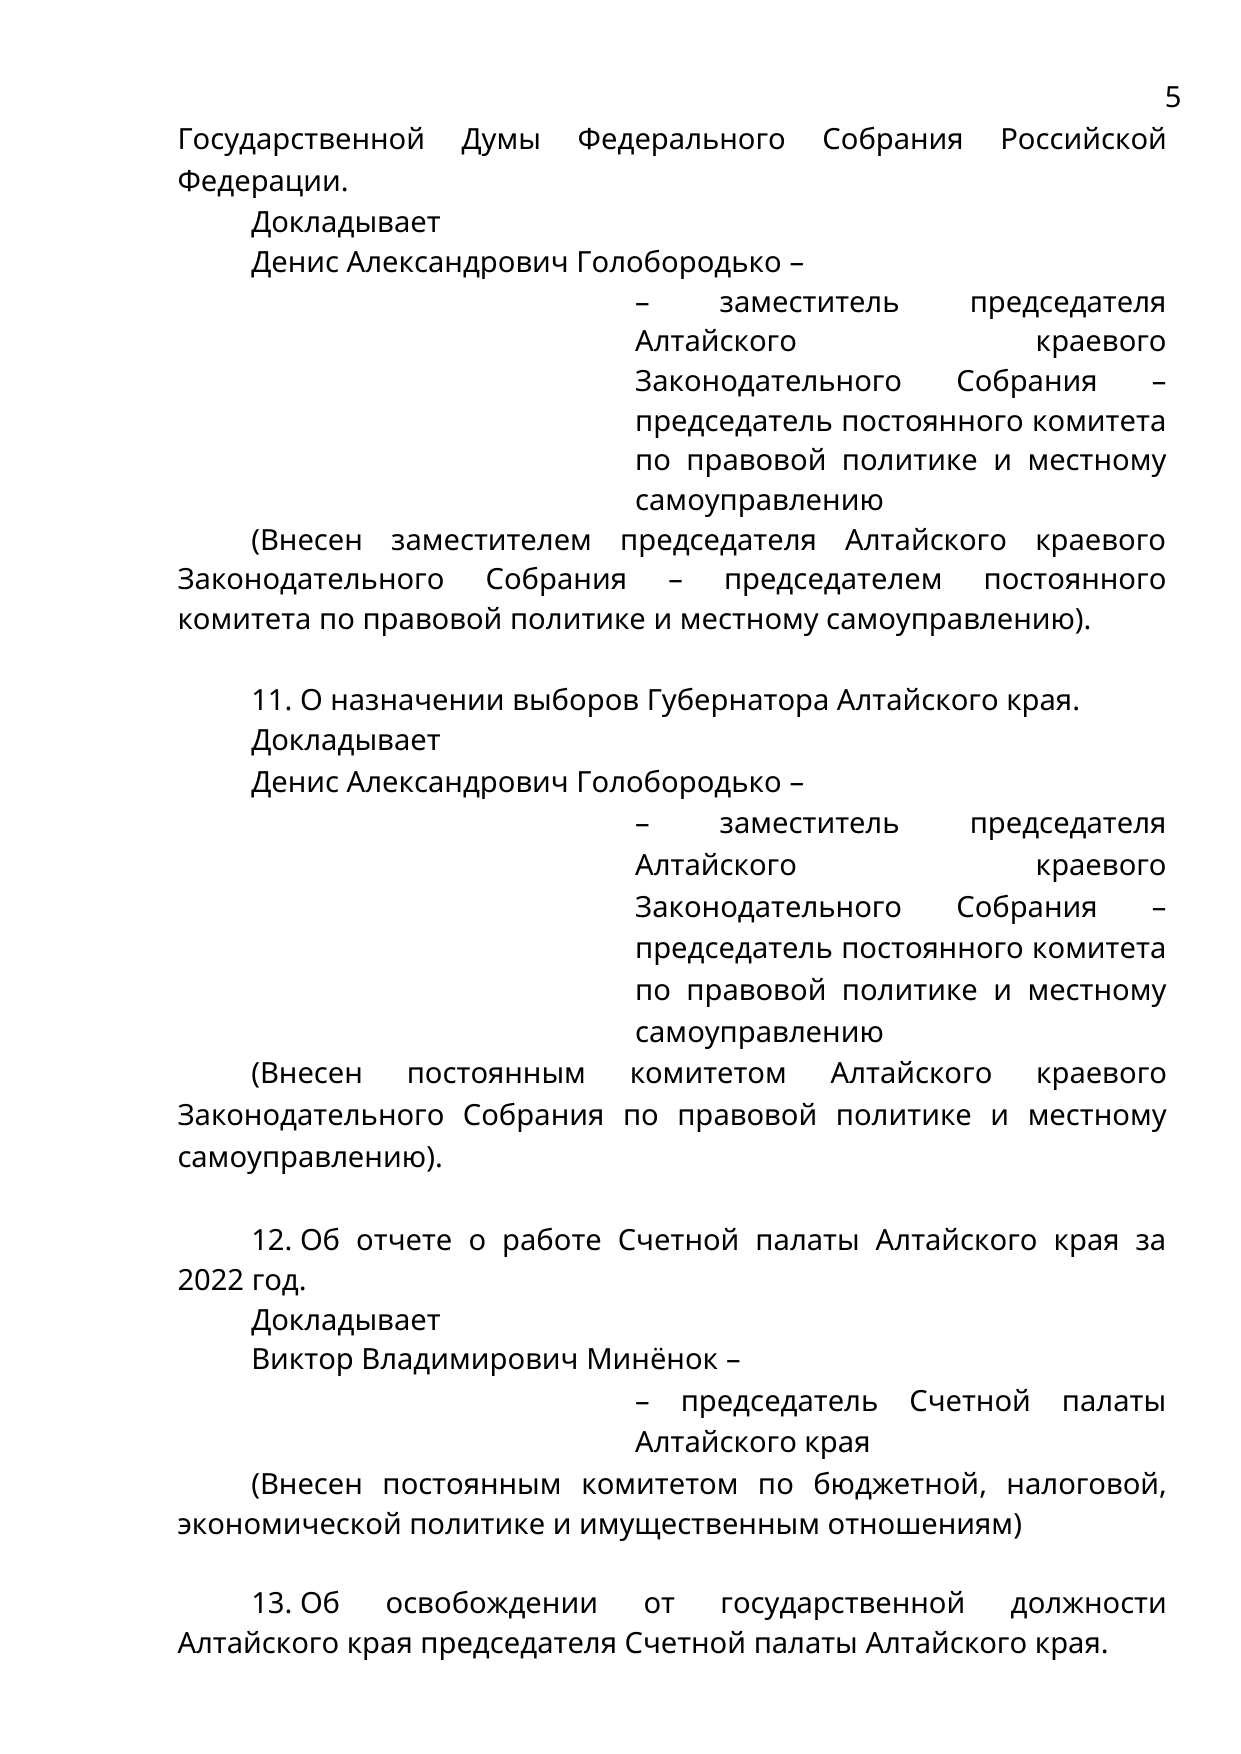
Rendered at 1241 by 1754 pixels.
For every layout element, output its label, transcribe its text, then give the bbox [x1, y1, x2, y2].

text Денис Александрович Голобородько – [177, 241, 1167, 281]
text Виктор Владимирович Минёнок – [177, 1338, 1167, 1378]
text (Внесен постоянным комитетом Алтайского краевого Законодательного Собрания по правовой политике и местному самоуправлению). [177, 1053, 1167, 1176]
text – председатель Счетной палаты Алтайского края [635, 1380, 1167, 1461]
list О назначении выборов Губернатора Алтайского края. [177, 680, 1167, 719]
text (Внесен заместителем председателя Алтайского краевого Законодательного Собрания – председателем постоянного комитета по правовой политике и местному самоуправлению). [177, 519, 1167, 638]
list Об освобождении от государственной должности Алтайского края председателя Счетной палаты Алтайского края. [177, 1582, 1167, 1662]
text – заместитель председателя Алтайского краевого Законодательного Собрания –председатель постоянного комитета по правовой политике и местному самоуправлению [635, 803, 1167, 1051]
text Докладывает [177, 201, 1167, 241]
text – заместитель председателя Алтайского краевого Законодательного Собрания –председатель постоянного комитета по правовой политике и местному самоуправлению [635, 281, 1167, 519]
text (Внесен постоянным комитетом по бюджетной, налоговой, экономической политике и имущественным отношениям) [177, 1463, 1167, 1543]
text Денис Александрович Голобородько – [177, 761, 1167, 801]
list Об отчете о работе Счетной палаты Алтайского края за 2022 год. [177, 1219, 1167, 1299]
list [177, 118, 1167, 199]
text Докладывает [177, 719, 1167, 759]
text Докладывает [177, 1299, 1167, 1338]
